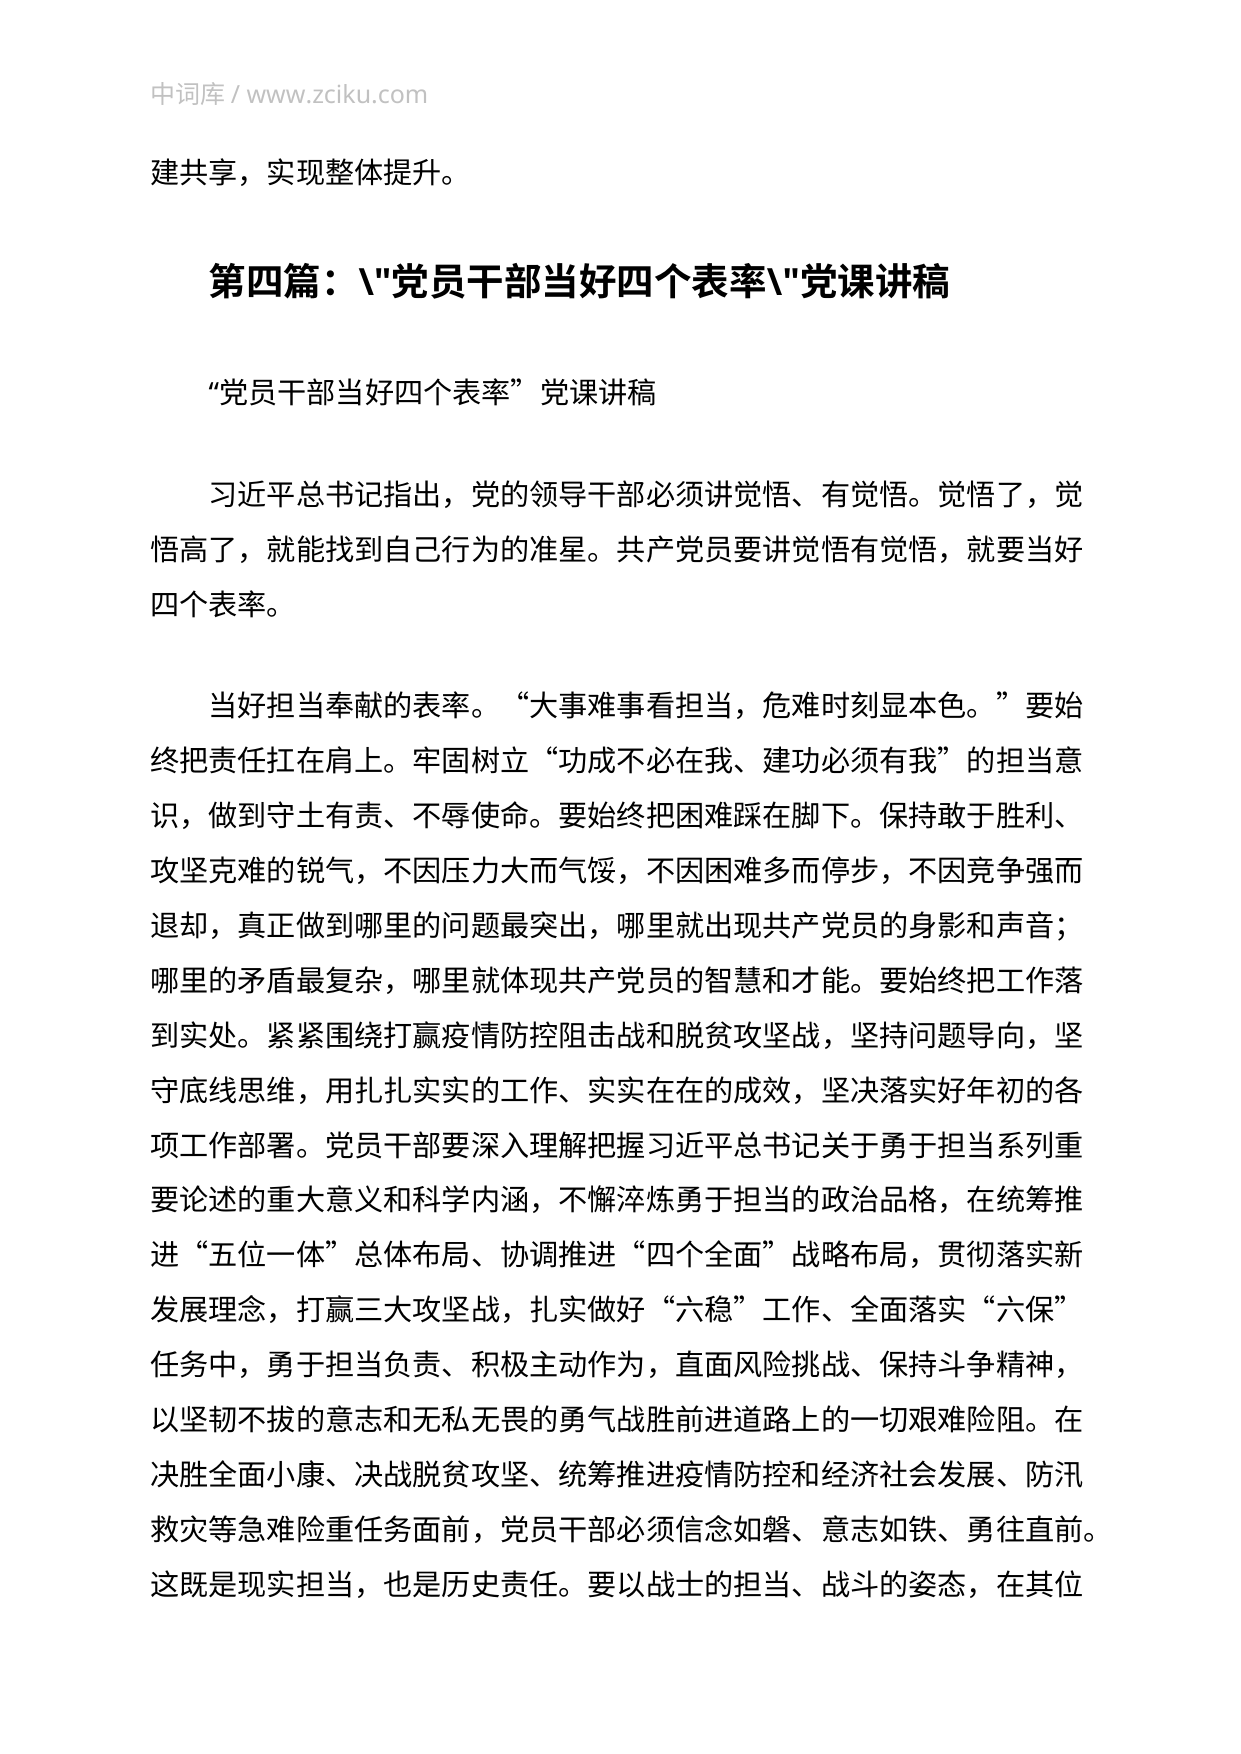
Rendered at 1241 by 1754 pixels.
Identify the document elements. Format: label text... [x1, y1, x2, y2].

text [150, 683, 1090, 1603]
text “党员干部当好四个表率”党课讲稿 [150, 369, 1090, 412]
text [150, 150, 1090, 192]
text 习近平总书记指出，党的领导干部必须讲觉悟、有觉悟。觉悟了，觉悟高了，就能找到自己行为的准星。共产党员要讲觉悟有觉悟，就要当好四个表率。 [150, 471, 1090, 623]
text 第四篇：\"党员干部当好四个表率\"党课讲稿 [150, 252, 1090, 306]
